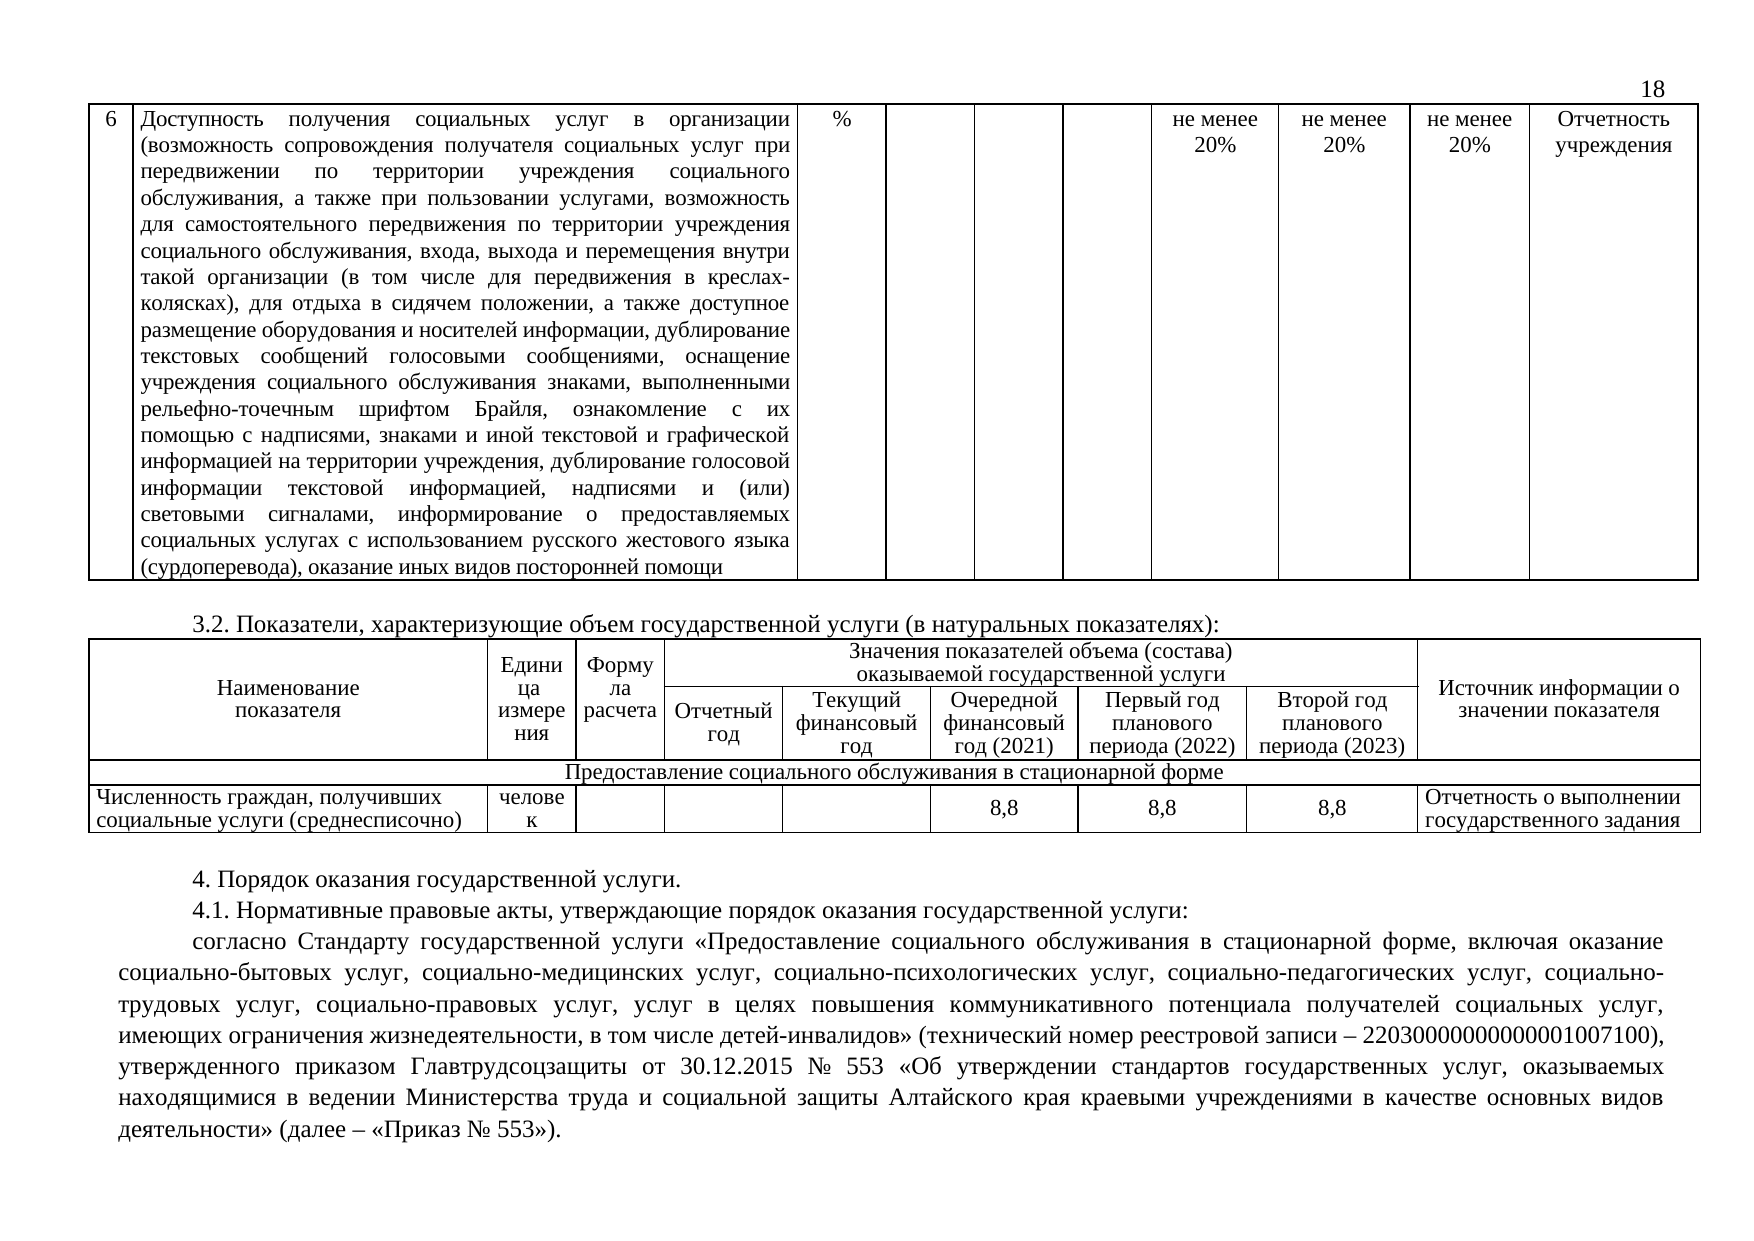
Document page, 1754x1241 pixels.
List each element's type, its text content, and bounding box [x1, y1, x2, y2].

table_cell 8,8 [1079, 786, 1246, 832]
text 3.2. Показатели, характеризующие объем государственной услуги (в натуральных показателях): [118, 609, 1665, 638]
table_header Источник информации о значении показателя [1418, 640, 1700, 759]
table_cell % [798, 105, 885, 579]
table_cell [1064, 105, 1151, 579]
table_cell не менее 20% [1411, 105, 1529, 579]
table_cell Текущий финансовый год [783, 687, 930, 759]
table_cell не менее 20% [1279, 105, 1409, 579]
table_cell Отчетный год [665, 687, 782, 759]
table_header Наименование показателя [90, 640, 487, 759]
table_cell 8,8 [931, 786, 1077, 832]
table_cell [975, 105, 1062, 579]
table_cell Первый год планового периода (2022) [1079, 687, 1246, 759]
table_cell Предоставление социального обслуживания в стационарной форме [90, 761, 1700, 784]
table_header Единица измерения [488, 640, 575, 759]
table_header Формула расчета [577, 640, 664, 759]
table_cell [887, 105, 974, 579]
table_cell Отчетность о выполнении государственного задания [1418, 786, 1700, 832]
text 4. Порядок оказания государственной услуги. [118, 862, 1665, 893]
table_cell Очередной финансовый год (2021) [931, 687, 1077, 759]
table_cell Второй год планового периода (2023) [1247, 687, 1417, 759]
table_cell 6 [90, 105, 132, 579]
table_cell Доступность получения социальных услуг в организации (возможность сопровождения получателя социальных услуг при передвижении по территории учреждения социального обслуживания, а также при пользовании услугами, возможность для самостоятельного передвижения по территории учреждения социального обслуживания, входа, выхода и перемещения внутри такой организации (в том числе для передвижения в креслах-колясках), для отдыха в сидячем положении, а также доступное размещение оборудования и носителей информации, дублирование текстовых сообщений голосовыми сообщениями, оснащение учреждения социального обслуживания знаками, выполненными рельефно-точечным шрифтом Брайля, ознакомление с их помощью с надписями, знаками и иной текстовой и графической информацией на территории учреждения, дублирование голосовой информации текстовой информацией, надписями и (или) световыми сигналами, информирование о предоставляемых социальных услугах с использованием русского жестового языка (сурдоперевода), оказание иных видов посторонней помощи [134, 105, 797, 579]
table_cell [665, 786, 782, 832]
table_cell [1530, 105, 1697, 579]
table_cell человек [488, 786, 575, 832]
text согласно Стандарту государственной услуги «Предоставление социального обслуживания в стационарной форме, включая оказание социально-бытовых услуг, социально-медицинских услуг, социально-психологических услуг, социально-педагогических услуг, социально-трудовых услуг, социально-правовых услуг, услуг в целях повышения коммуникативного потенциала получателей социальных услуг, имеющих ограничения жизнедеятельности, в том числе детей-инвалидов» (технический номер реестровой записи – 22030000000000001007100), утвержденного приказом Главтрудсоцзащиты от 30.12.2015 № 553 «Об утверждении стандартов государственных услуг, оказываемых находящимися в ведении Министерства труда и социальной защиты Алтайского края краевыми учреждениями в качестве основных видов деятельности» (далее – «Приказ № 553»). [118, 924, 1665, 1143]
table_cell [577, 786, 664, 832]
table_cell Численность граждан, получивших социальные услуги (среднесписочно) [90, 786, 487, 832]
table_cell не менее 20% [1152, 105, 1278, 579]
text 4.1. Нормативные правовые акты, утверждающие порядок оказания государственной услуги: [118, 893, 1665, 924]
table_header Значения показателей объема (состава) оказываемой государственной услуги [665, 640, 1417, 686]
table_cell [783, 786, 930, 832]
table_cell 8,8 [1247, 786, 1417, 832]
